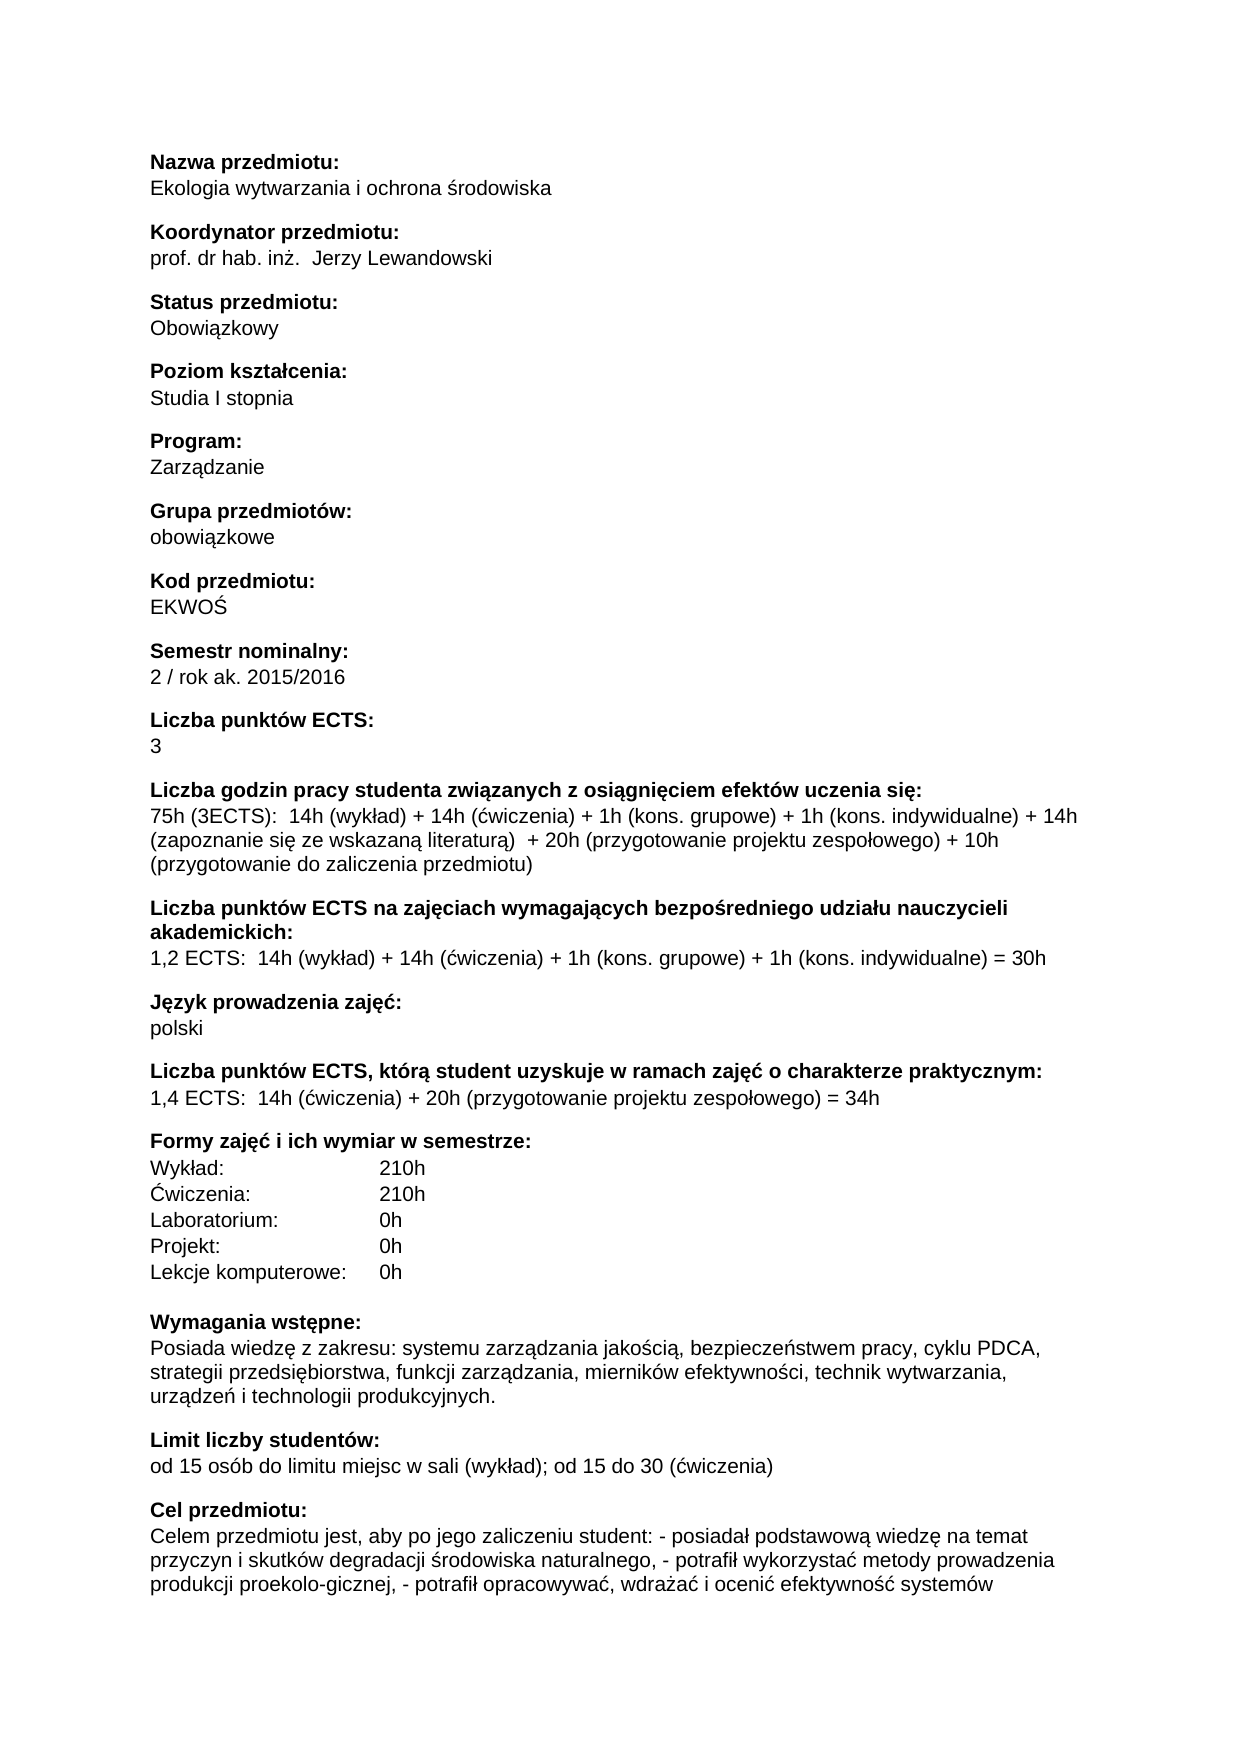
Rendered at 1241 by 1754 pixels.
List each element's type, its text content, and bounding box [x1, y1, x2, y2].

text Poziom kształcenia: [150, 359, 1090, 383]
text 1,4 ECTS: 14h (ćwiczenia) + 20h (przygotowanie projektu zespołowego) = 34h [150, 1085, 1090, 1109]
text Program: [150, 429, 1090, 453]
text polski [150, 1016, 1090, 1039]
text Ekologia wytwarzania i ochrona środowiska [150, 176, 1090, 200]
table_cell Projekt: [140, 1234, 367, 1258]
text Posiada wiedzę z zakresu: systemu zarządzania jakością, bezpieczeństwem pracy, cyklu PDCA, strategii przedsiębiorstwa, funkcji zarządzania, mierników efektywności, technik wytwarzania, urządzeń i technologii produkcyjnych. [150, 1336, 1090, 1408]
text Status przedmiotu: [150, 289, 1090, 313]
text Liczba punktów ECTS, którą student uzyskuje w ramach zajęć o charakterze praktycznym: [150, 1059, 1090, 1083]
text Wymagania wstępne: [150, 1310, 1090, 1334]
text Cel przedmiotu: [150, 1497, 1090, 1521]
table_cell 210h [369, 1180, 597, 1206]
text Koordynator przedmiotu: [150, 220, 1090, 244]
text od 15 osób do limitu miejsc w sali (wykład); od 15 do 30 (ćwiczenia) [150, 1454, 1090, 1478]
text Kod przedmiotu: [150, 569, 1090, 593]
text Liczba godzin pracy studenta związanych z osiągnięciem efektów uczenia się: [150, 778, 1090, 802]
table_header Wykład: [140, 1156, 367, 1180]
table_cell Laboratorium: [140, 1208, 367, 1232]
text Liczba punktów ECTS na zajęciach wymagających bezpośredniego udziału nauczycieli akademickich: [150, 896, 1090, 944]
table_header 210h [369, 1156, 597, 1180]
table_cell Lekcje komputerowe: [140, 1260, 367, 1284]
text 1,2 ECTS: 14h (wykład) + 14h (ćwiczenia) + 1h (kons. grupowe) + 1h (kons. indywidualne) = 30h [150, 946, 1090, 970]
text obowiązkowe [150, 525, 1090, 549]
text prof. dr hab. inż. Jerzy Lewandowski [150, 246, 1090, 270]
text EKWOŚ [150, 595, 1090, 619]
table_cell 0h [369, 1258, 597, 1284]
table_cell Ćwiczenia: [140, 1182, 367, 1206]
text Obowiązkowy [150, 316, 1090, 339]
text Semestr nominalny: [150, 638, 1090, 662]
table_cell 0h [369, 1206, 597, 1232]
text Nazwa przedmiotu: [150, 150, 1090, 174]
text Limit liczby studentów: [150, 1428, 1090, 1452]
text Grupa przedmiotów: [150, 499, 1090, 523]
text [150, 1523, 1090, 1595]
text 2 / rok ak. 2015/2016 [150, 664, 1090, 688]
text 3 [150, 734, 1090, 758]
table_cell 0h [369, 1232, 597, 1258]
text Zarządzanie [150, 455, 1090, 479]
text Liczba punktów ECTS: [150, 708, 1090, 732]
text Formy zajęć i ich wymiar w semestrze: [150, 1129, 1090, 1153]
text 75h (3ECTS): 14h (wykład) + 14h (ćwiczenia) + 1h (kons. grupowe) + 1h (kons. indywidualne) + 14h (zapoznanie się ze wskazaną literaturą) + 20h (przygotowanie projektu zespołowego) + 10h (przygotowanie do zaliczenia przedmiotu) [150, 804, 1090, 876]
text Język prowadzenia zajęć: [150, 989, 1090, 1013]
text Studia I stopnia [150, 385, 1090, 409]
